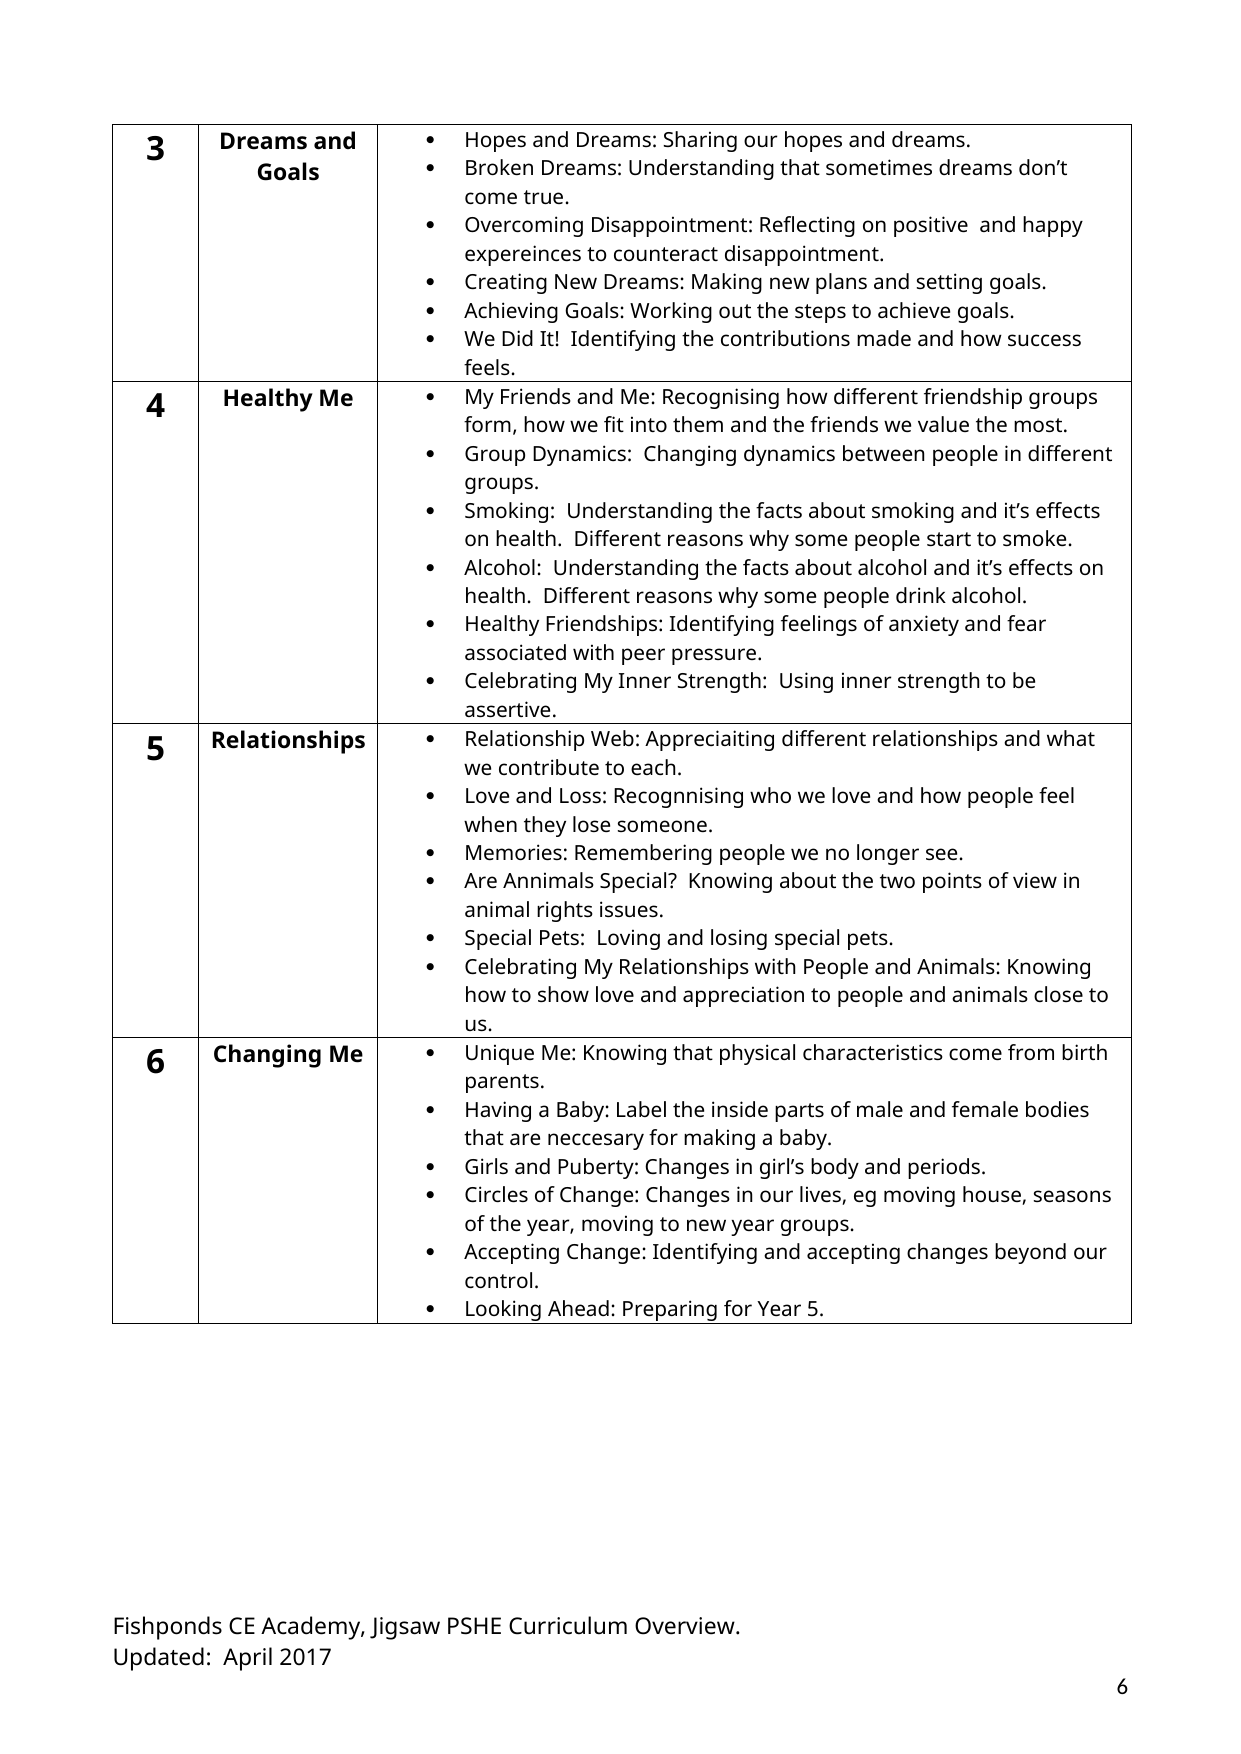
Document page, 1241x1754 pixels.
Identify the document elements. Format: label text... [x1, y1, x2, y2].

table_cell Changing Me [199, 1038, 377, 1323]
table_cell 3 [113, 125, 198, 381]
table_cell Dreams and Goals [199, 125, 377, 381]
table_cell Healthy Me [199, 382, 377, 723]
table_cell Hopes and Dreams: Sharing our hopes and dreams. Broken Dreams: Understanding that sometimes dreams don’t come true. Overcoming Disappointment: Reflecting on positive and happy expereinces to counteract disappointment. Creating New Dreams: Making new plans and setting goals. Achieving Goals: Working out the steps to achieve goals. We Did It! Identifying the contributions made and how success feels. [378, 125, 1131, 381]
table_cell Relationships [199, 724, 377, 1037]
table_cell 5 [113, 724, 198, 1037]
table_cell 6 [113, 1038, 198, 1323]
table_cell My Friends and Me: Recognising how different friendship groups form, how we fit into them and the friends we value the most. Group Dynamics: Changing dynamics between people in different groups. Smoking: Understanding the facts about smoking and it’s effects on health. Different reasons why some people start to smoke. Alcohol: Understanding the facts about alcohol and it’s effects on health. Different reasons why some people drink alcohol. Healthy Friendships: Identifying feelings of anxiety and fear associated with peer pressure. Celebrating My Inner Strength: Using inner strength to be assertive. [378, 382, 1131, 723]
table_cell Relationship Web: Appreciaiting different relationships and what we contribute to each. Love and Loss: Recognnising who we love and how people feel when they lose someone. Memories: Remembering people we no longer see. Are Annimals Special? Knowing about the two points of view in animal rights issues. Special Pets: Loving and losing special pets. Celebrating My Relationships with People and Animals: Knowing how to show love and appreciation to people and animals close to us. [378, 724, 1131, 1037]
table_cell 4 [113, 382, 198, 723]
table_cell Unique Me: Knowing that physical characteristics come from birth parents. Having a Baby: Label the inside parts of male and female bodies that are neccesary for making a baby. Girls and Puberty: Changes in girl’s body and periods. Circles of Change: Changes in our lives, eg moving house, seasons of the year, moving to new year groups. Accepting Change: Identifying and accepting changes beyond our control. Looking Ahead: Preparing for Year 5. [378, 1038, 1131, 1323]
